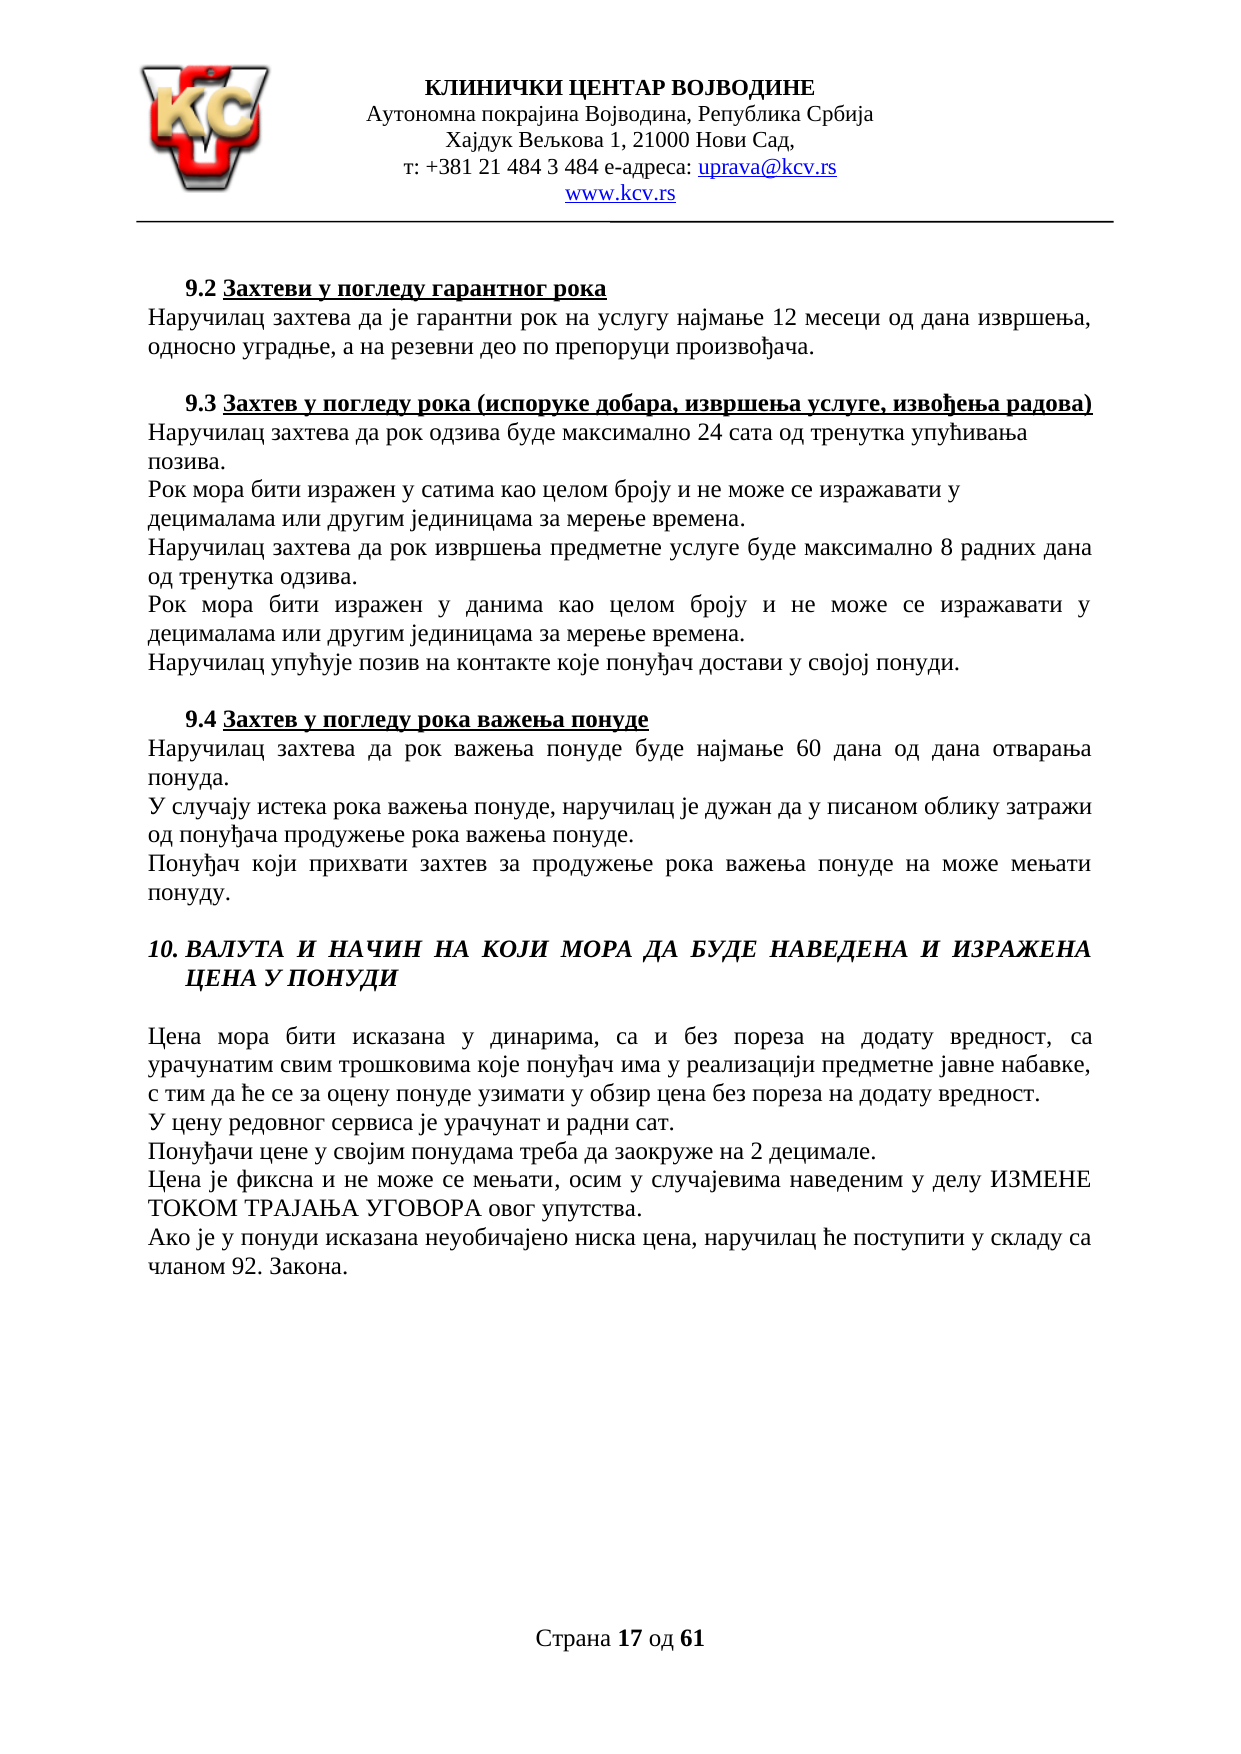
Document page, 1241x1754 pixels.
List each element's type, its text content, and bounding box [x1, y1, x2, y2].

text Наручилац захтева да рок извршења предметне услуге буде максимално 8 радних дана од тренутка одзива. [148, 532, 1092, 589]
list Захтеви у погледу гарантног рока [185, 273, 1092, 302]
text Понуђач који прихвати захтев за продужење рока важења понуде на може мењати понуду. [148, 848, 1092, 906]
text Цена мора бити исказана у динарима, са и без пореза на додату вредност, са урачунатим свим трошковима које понуђач има у реализацији предметне јавне набавке, с тим да ће се за оцену понуде узимати у обзир цена без пореза на додату вредност. [148, 1021, 1092, 1107]
text Наручилац захтева да рок важења понуде буде најмање 60 дана од дана отварања понуда. [148, 733, 1092, 791]
list ВАЛУТА И НАЧИН НА КОЈИ МОРА ДА БУДЕ НАВЕДЕНА И ИЗРАЖЕНА ЦЕНА У ПОНУДИ [148, 934, 1092, 992]
text Наручилац упућује позив на контакте које понуђач достави у својој понуди. [148, 647, 1092, 676]
text Рок мора бити изражен у сатима као целом броју и не може се изражавати у децималама или другим јединицама за мерење времена. [148, 474, 1092, 532]
text Понуђачи цене у својим понудама треба да заокруже на 2 децимале. [148, 1136, 1092, 1164]
list Захтев у погледу рока важења понуде [185, 704, 1092, 733]
text У цену редовног сервиса је урачунат и радни сат. [148, 1107, 1092, 1136]
text Рок мора бити изражен у данима као целом броју и не може се изражавати у децималама или другим јединицама за мерење времена. [148, 589, 1092, 647]
text Ако је у понуди исказана неуобичајено ниска цена, наручилац ће поступити у складу са чланом 92. Закона. [148, 1222, 1092, 1279]
list Захтев у погледу рока (испоруке добара, извршења услуге, извођења радова) [185, 388, 1092, 417]
text Наручилац захтева да је гарантни рок на услугу најмање 12 месеци од дана извршења, односно уградње, а на резевни део по препоруци произвођача. [148, 302, 1092, 359]
text У случају истека рока важења понуде, наручилац је дужан да у писаном облику затражи од понуђача продужење рока важења понуде. [148, 791, 1092, 848]
picture [137, 62, 274, 193]
text Наручилац захтева да рок одзива буде максимално 24 сата од тренутка упућивања позива. [148, 417, 1092, 474]
text Цена је фиксна и не може се мењати, осим у случајевима наведеним у делу ИЗМЕНЕ ТОКОМ ТРАЈАЊА УГОВОРА овог упутства. [148, 1164, 1092, 1222]
